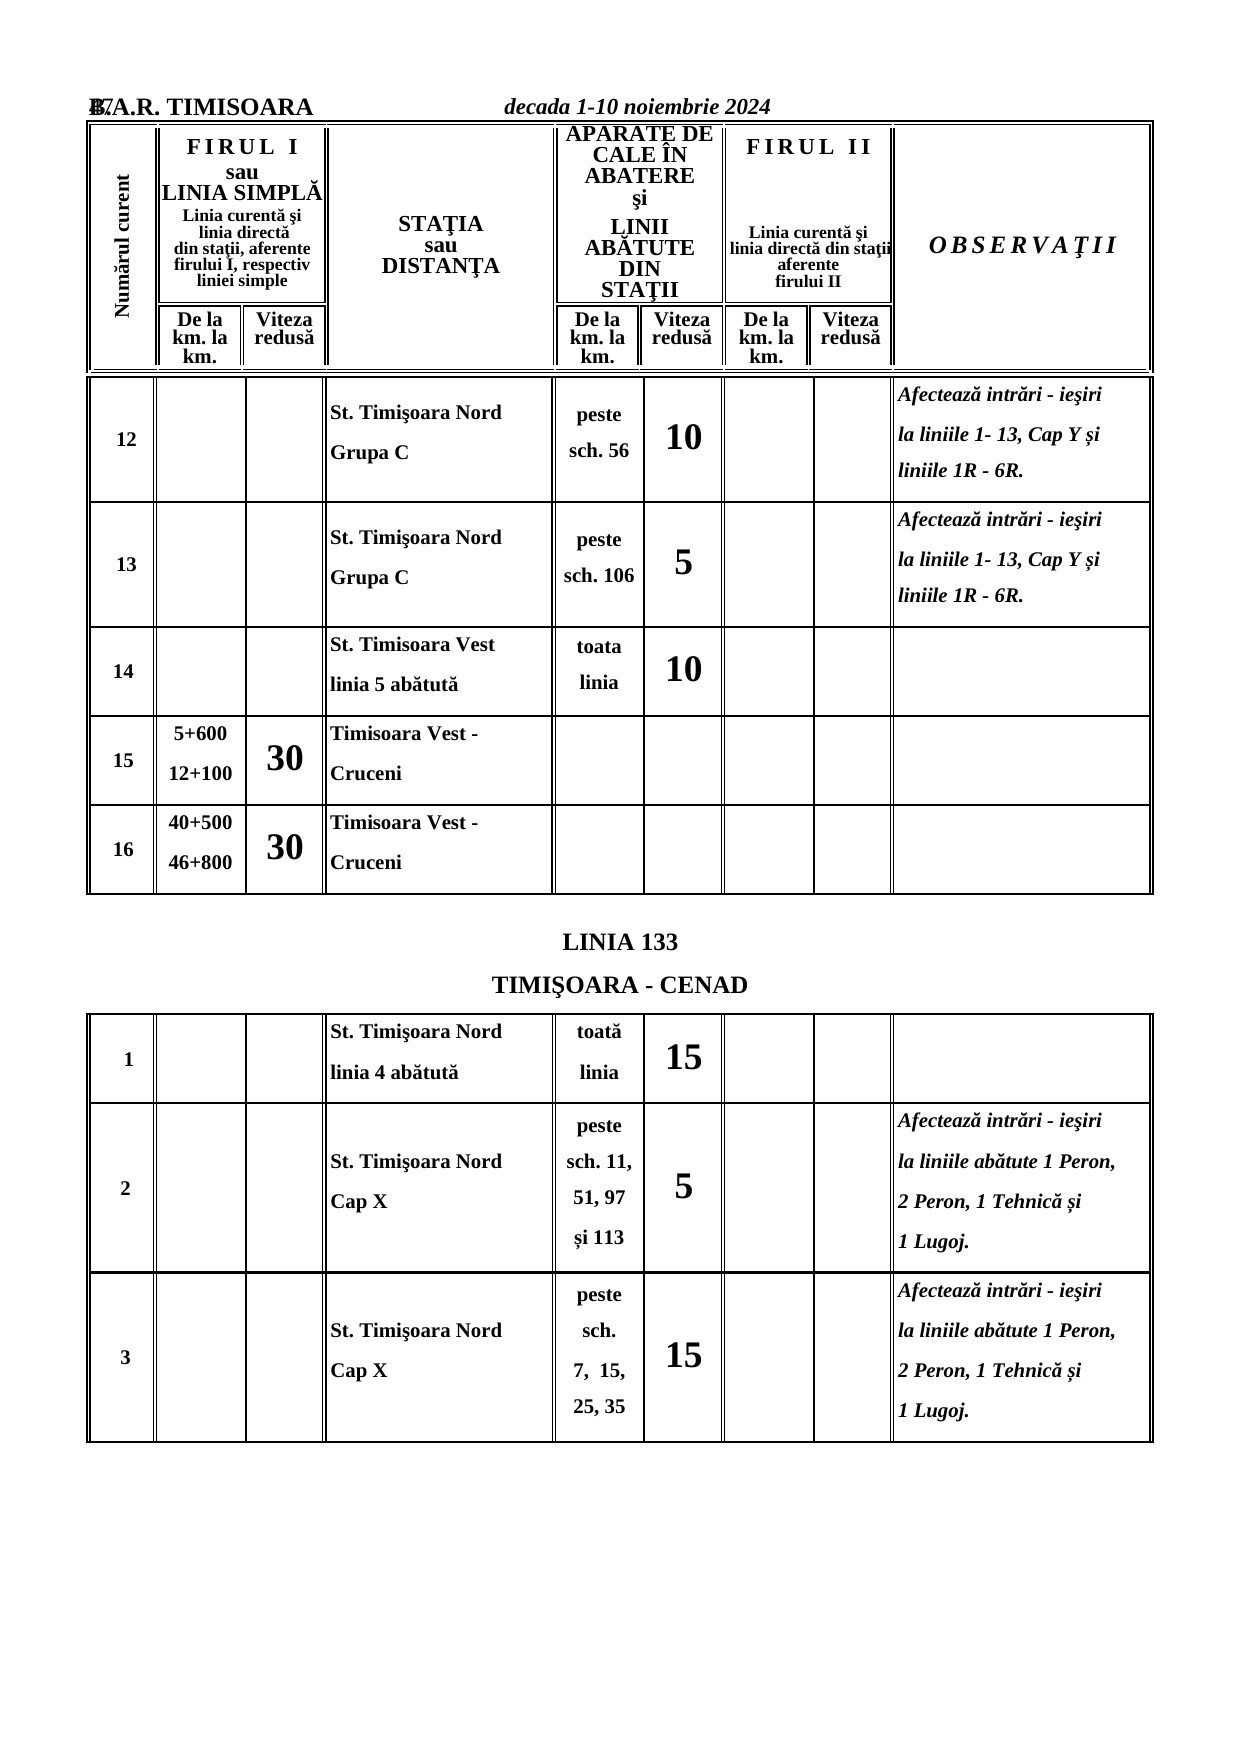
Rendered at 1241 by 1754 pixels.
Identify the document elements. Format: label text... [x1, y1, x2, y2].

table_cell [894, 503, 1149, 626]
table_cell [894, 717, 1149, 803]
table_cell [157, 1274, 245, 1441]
subtitle TIMIŞOARA - CENAD [89, 970, 1152, 999]
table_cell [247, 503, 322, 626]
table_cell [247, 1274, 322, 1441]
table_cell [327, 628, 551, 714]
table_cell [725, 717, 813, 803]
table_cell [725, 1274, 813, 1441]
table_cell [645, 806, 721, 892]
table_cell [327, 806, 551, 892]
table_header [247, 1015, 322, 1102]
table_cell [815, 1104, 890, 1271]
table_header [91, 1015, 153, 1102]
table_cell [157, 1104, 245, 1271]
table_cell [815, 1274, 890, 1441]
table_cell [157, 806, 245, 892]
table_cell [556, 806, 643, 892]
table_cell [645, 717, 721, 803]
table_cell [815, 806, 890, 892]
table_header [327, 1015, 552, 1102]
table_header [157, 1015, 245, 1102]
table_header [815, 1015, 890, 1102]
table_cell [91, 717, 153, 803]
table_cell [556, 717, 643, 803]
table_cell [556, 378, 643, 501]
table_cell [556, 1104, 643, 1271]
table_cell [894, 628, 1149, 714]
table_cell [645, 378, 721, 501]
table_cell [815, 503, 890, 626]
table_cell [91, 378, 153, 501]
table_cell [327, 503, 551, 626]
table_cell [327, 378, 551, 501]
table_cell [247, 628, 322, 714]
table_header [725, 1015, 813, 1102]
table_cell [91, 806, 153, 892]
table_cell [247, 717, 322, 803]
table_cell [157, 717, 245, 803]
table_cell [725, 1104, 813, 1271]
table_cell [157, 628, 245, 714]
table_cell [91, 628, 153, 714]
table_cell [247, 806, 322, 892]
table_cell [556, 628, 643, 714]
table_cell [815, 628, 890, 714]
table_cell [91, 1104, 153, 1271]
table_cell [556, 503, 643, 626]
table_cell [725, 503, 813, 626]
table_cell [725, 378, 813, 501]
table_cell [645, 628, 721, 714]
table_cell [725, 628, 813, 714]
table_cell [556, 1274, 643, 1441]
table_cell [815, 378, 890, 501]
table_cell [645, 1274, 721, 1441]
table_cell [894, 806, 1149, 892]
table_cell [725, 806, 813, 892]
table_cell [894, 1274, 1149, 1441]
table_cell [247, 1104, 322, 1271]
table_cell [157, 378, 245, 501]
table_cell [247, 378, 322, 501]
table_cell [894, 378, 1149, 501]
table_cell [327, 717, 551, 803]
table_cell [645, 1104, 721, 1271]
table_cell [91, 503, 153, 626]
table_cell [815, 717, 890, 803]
subtitle LINIA 133 [89, 927, 1152, 956]
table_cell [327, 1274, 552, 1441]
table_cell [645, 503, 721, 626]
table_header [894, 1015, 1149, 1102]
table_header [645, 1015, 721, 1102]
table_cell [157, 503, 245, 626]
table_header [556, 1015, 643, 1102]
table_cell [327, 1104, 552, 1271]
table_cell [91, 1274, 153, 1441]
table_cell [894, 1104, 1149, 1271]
